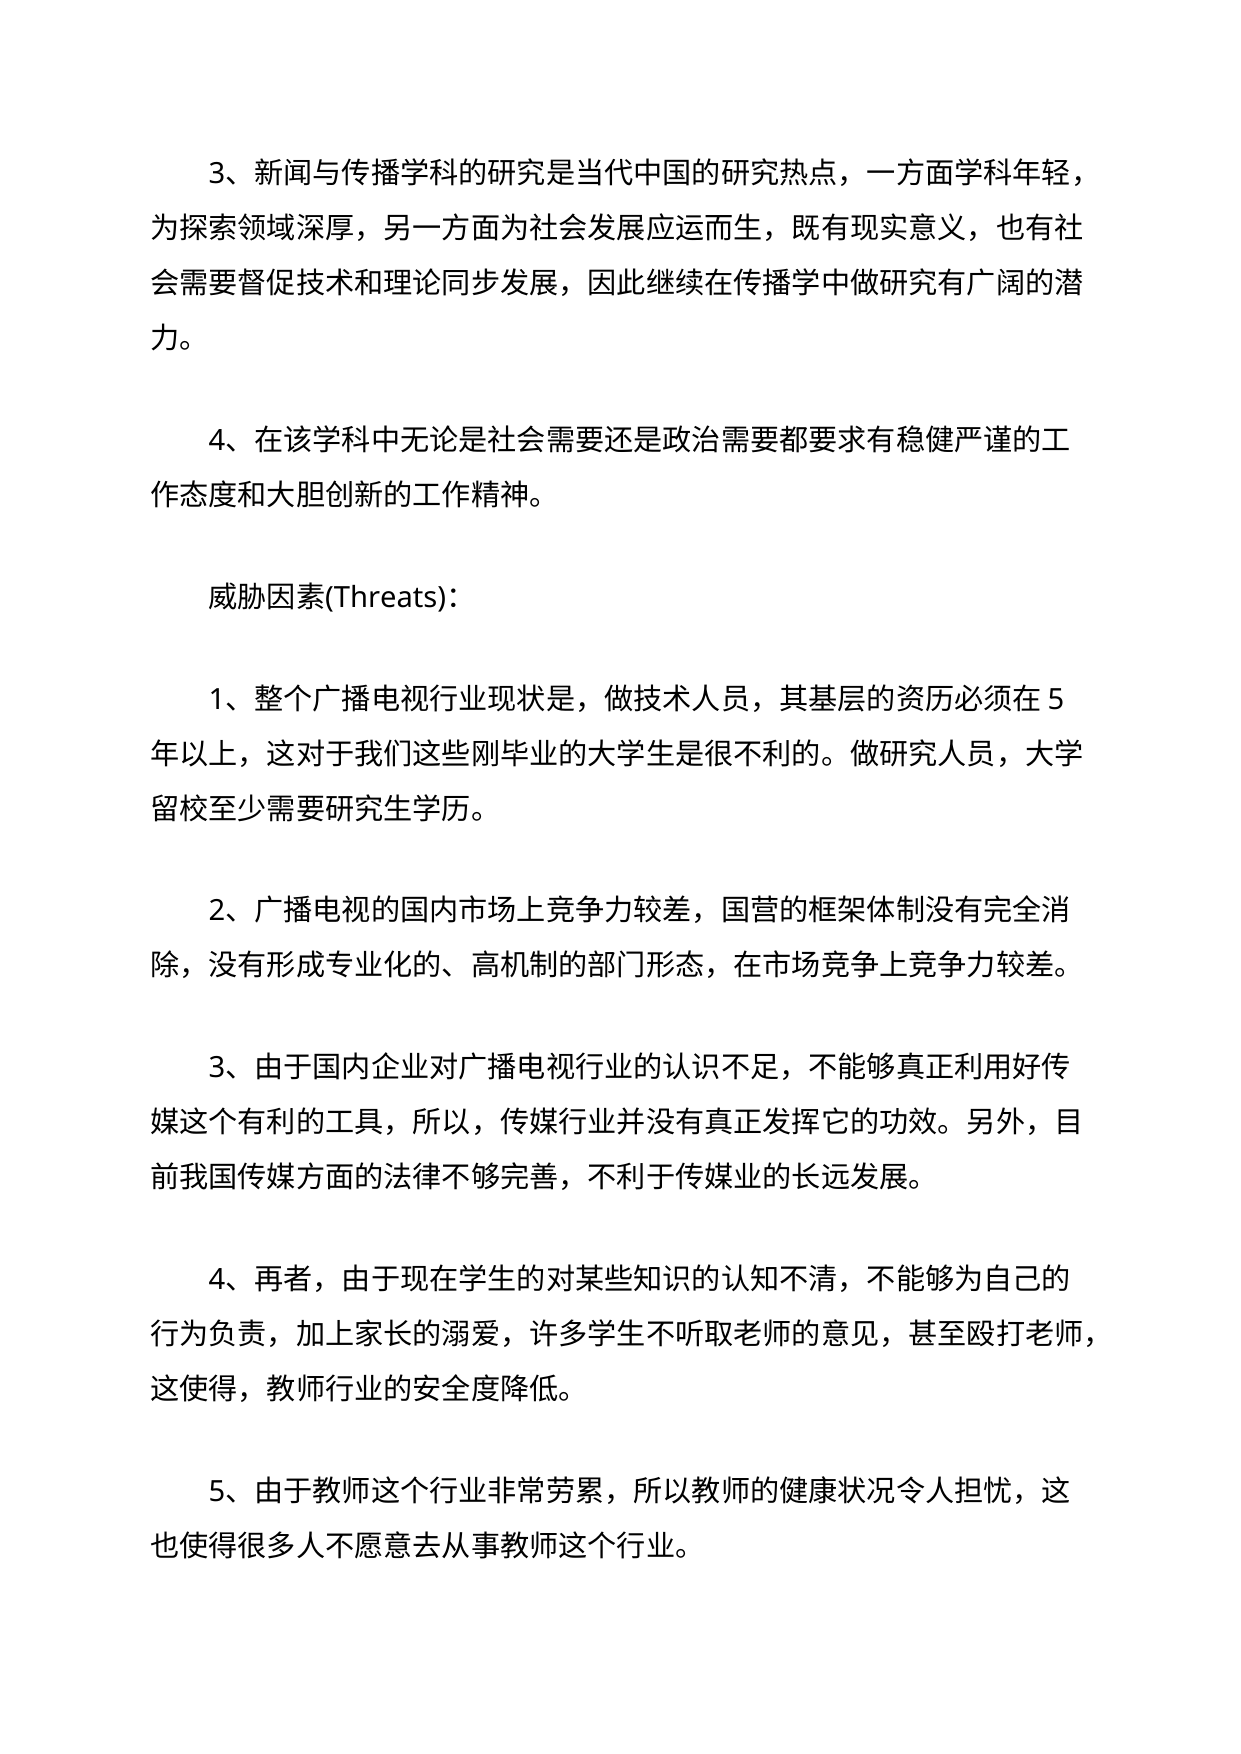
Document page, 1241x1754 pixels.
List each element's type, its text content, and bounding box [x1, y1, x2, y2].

text 4、再者，由于现在学生的对某些知识的认知不清，不能够为自己的行为负责，加上家长的溺爱，许多学生不听取老师的意见，甚至殴打老师，这使得，教师行业的安全度降低。 [150, 1255, 1090, 1408]
text 1、整个广播电视行业现状是，做技术人员，其基层的资历必须在5年以上，这对于我们这些刚毕业的大学生是很不利的。做研究人员，大学留校至少需要研究生学历。 [150, 675, 1090, 827]
text 3、由于国内企业对广播电视行业的认识不足，不能够真正利用好传媒这个有利的工具，所以，传媒行业并没有真正发挥它的功效。另外，目前我国传媒方面的法律不够完善，不利于传媒业的长远发展。 [150, 1044, 1090, 1196]
text 威胁因素(Threats)： [150, 573, 1090, 616]
text 2、广播电视的国内市场上竞争力较差，国营的框架体制没有完全消除，没有形成专业化的、高机制的部门形态，在市场竞争上竞争力较差。 [150, 887, 1090, 984]
text 4、在该学科中无论是社会需要还是政治需要都要求有稳健严谨的工作态度和大胆创新的工作精神。 [150, 417, 1090, 514]
text 3、新闻与传播学科的研究是当代中国的研究热点，一方面学科年轻，为探索领域深厚，另一方面为社会发展应运而生，既有现实意义，也有社会需要督促技术和理论同步发展，因此继续在传播学中做研究有广阔的潜力。 [150, 150, 1090, 357]
text 5、由于教师这个行业非常劳累，所以教师的健康状况令人担忧，这也使得很多人不愿意去从事教师这个行业。 [150, 1467, 1090, 1564]
